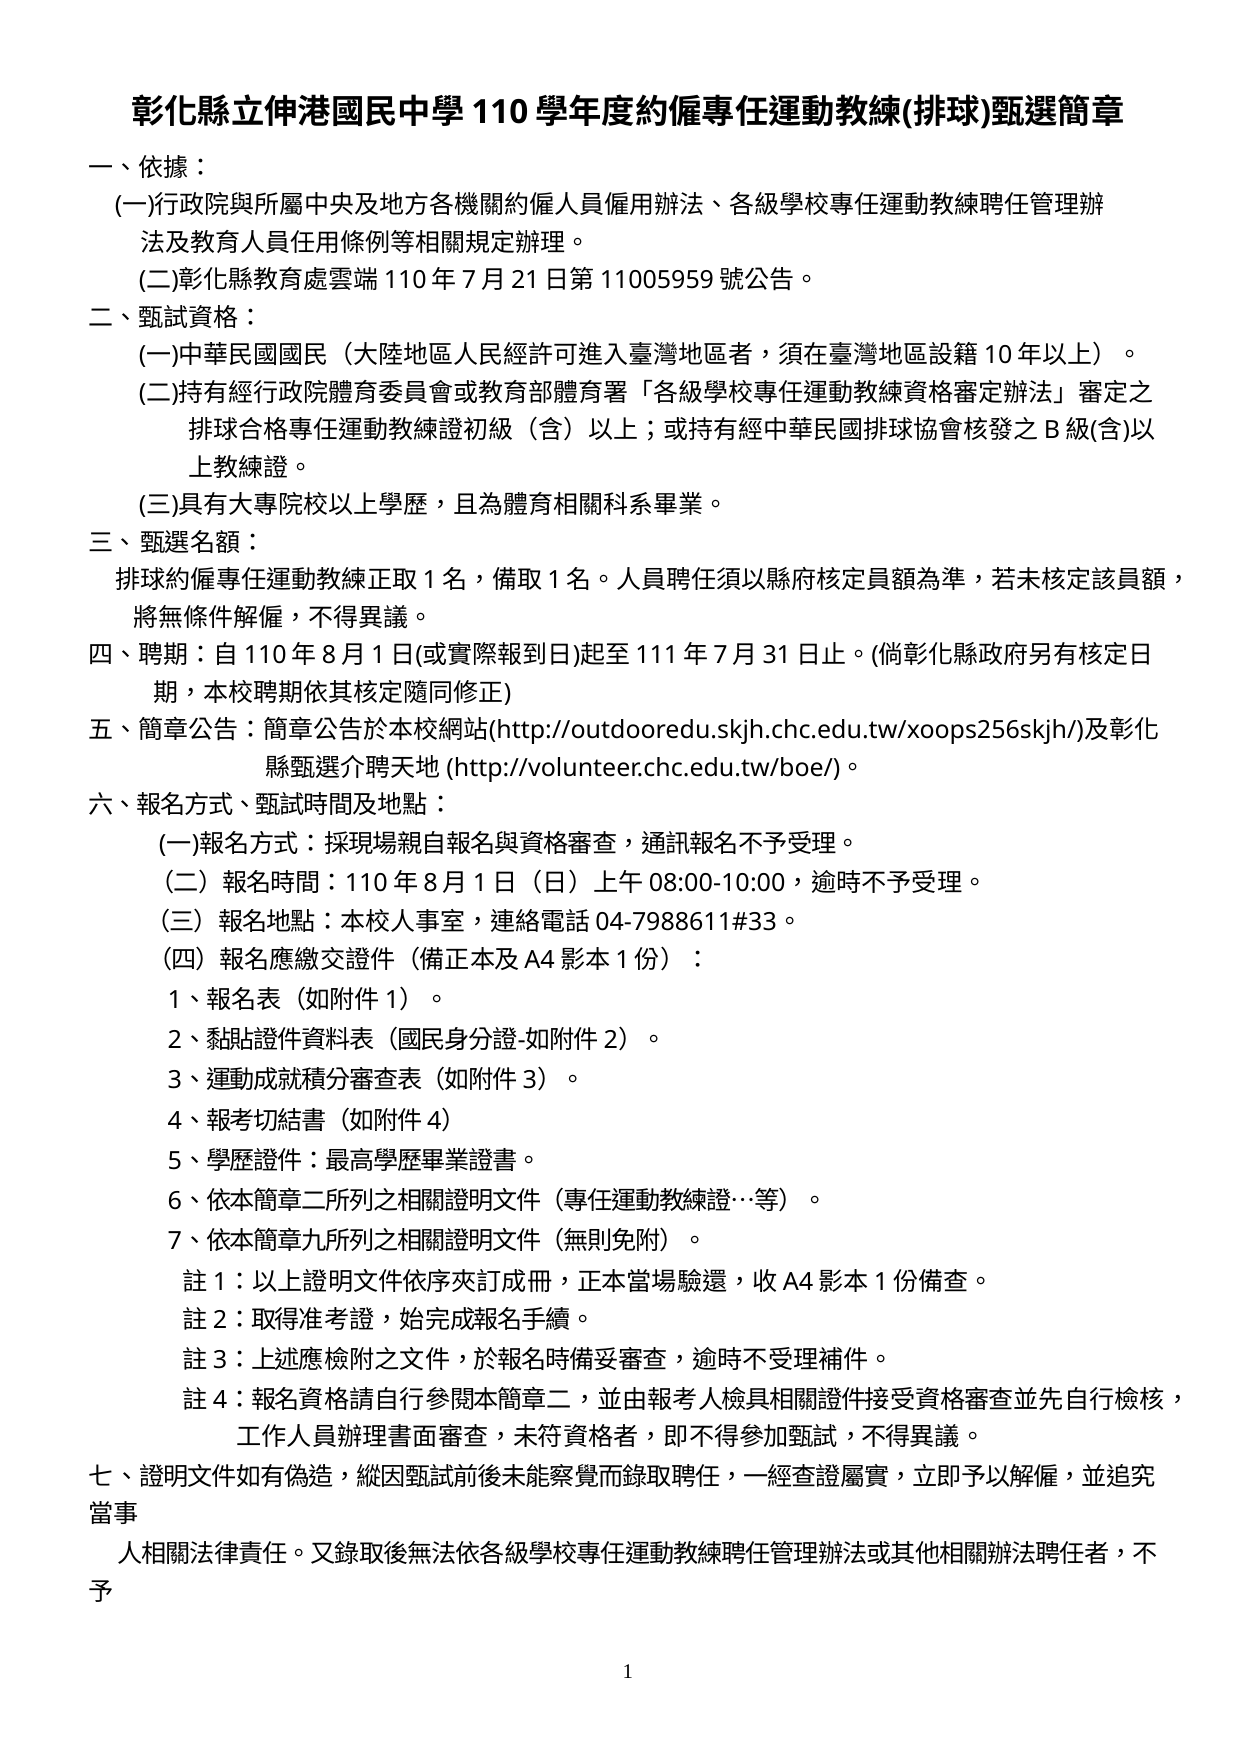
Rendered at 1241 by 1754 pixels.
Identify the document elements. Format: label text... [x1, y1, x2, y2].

text 註1：以上證明文件依序夾訂成冊，正本當場驗還，收A4影本1份備查。 [89, 1261, 1169, 1298]
text （三）報名地點：本校人事室，連絡電話04-7988611#33。 [145, 900, 1169, 938]
text 五、簡章公告：簡章公告於本校網站(http://outdooredu.skjh.chc.edu.tw/xoops256skjh/)及彰化縣甄選介聘天地 (http://volunteer.chc.edu.tw/boe/)。 [89, 709, 1167, 784]
text （二）報名時間：110年8月1日（日）上午08:00-10:00，逾時不予受理。 [149, 862, 1169, 899]
text 註2：取得准考證，始完成報名手續。 [182, 1299, 1169, 1337]
text 排球約僱專任運動教練正取1名，備取1名。人員聘任須以縣府核定員額為準，若未核定該員額，將無條件解僱，不得異議。 [89, 559, 1167, 634]
text 7、依本簡章九所列之相關證明文件（無則免附）。 [89, 1220, 1169, 1257]
text 法及教育人員任用條例等相關規定辦理。 [89, 222, 1167, 259]
text 5、學歷證件：最高學歷畢業證書。 [89, 1139, 1169, 1177]
text (二)彰化縣教育處雲端110年7月21日第11005959號公告。 [139, 259, 1167, 297]
text 四、聘期：自110年8月1日(或實際報到日)起至111年7月31日止。(倘彰化縣政府另有核定日 [89, 634, 1167, 672]
text (一)中華民國國民（大陸地區人民經許可進入臺灣地區者，須在臺灣地區設籍10年以上）。 [89, 334, 1167, 372]
text (三)具有大專院校以上學歷，且為體育相關科系畢業。 [139, 484, 1172, 522]
text 4、報考切結書（如附件4） [89, 1099, 1169, 1137]
text （四）報名應繳交證件（備正本及A4影本1份）： [147, 939, 1169, 977]
text (一)行政院與所屬中央及地方各機關約僱人員僱用辦法、各級學校專任運動教練聘任管理辦 [89, 184, 1167, 222]
text 三、 甄選名額： [89, 522, 1167, 559]
text 3、運動成就積分審查表（如附件3）。 [89, 1059, 1169, 1097]
text 註4：報名資格請自行參閱本簡章二，並由報考人檢具相關證件接受資格審查並先自行檢核，工作人員辦理書面審查，未符資格者，即不得參加甄試，不得異議。 [182, 1379, 1169, 1454]
text 二、甄試資格： [89, 297, 1167, 334]
text 七、證明文件如有偽造，縱因甄試前後未能察覺而錄取聘任，一經查證屬實，立即予以解僱，並追究當事 [89, 1456, 1169, 1531]
text 2、黏貼證件資料表（國民身分證-如附件2）。 [89, 1019, 1169, 1057]
text 人相關法律責任。又錄取後無法依各級學校專任運動教練聘任管理辦法或其他相關辦法聘任者，不予 [89, 1533, 1169, 1608]
text 6、依本簡章二所列之相關證明文件（專任運動教練證…等）。 [89, 1180, 1169, 1217]
text (一)報名方式：採現場親自報名與資格審查，通訊報名不予受理。 [89, 823, 1169, 860]
text 註3：上述應檢附之文件，於報名時備妥審查，逾時不受理補件。 [182, 1339, 1169, 1377]
text 一、依據： [89, 147, 1167, 184]
text 期，本校聘期依其核定隨同修正) [89, 672, 1167, 709]
text 彰化縣立伸港國民中學110學年度約僱專任運動教練(排球)甄選簡章 [89, 72, 1167, 147]
text 1、報名表（如附件1）。 [89, 979, 1169, 1017]
text (二)持有經行政院體育委員會或教育部體育署「各級學校專任運動教練資格審定辦法」審定之排球合格專任運動教練證初級（含）以上；或持有經中華民國排球協會核發之B級(含)以上教練證。 [139, 372, 1172, 484]
text 六、報名方式、甄試時間及地點： [89, 784, 1167, 822]
